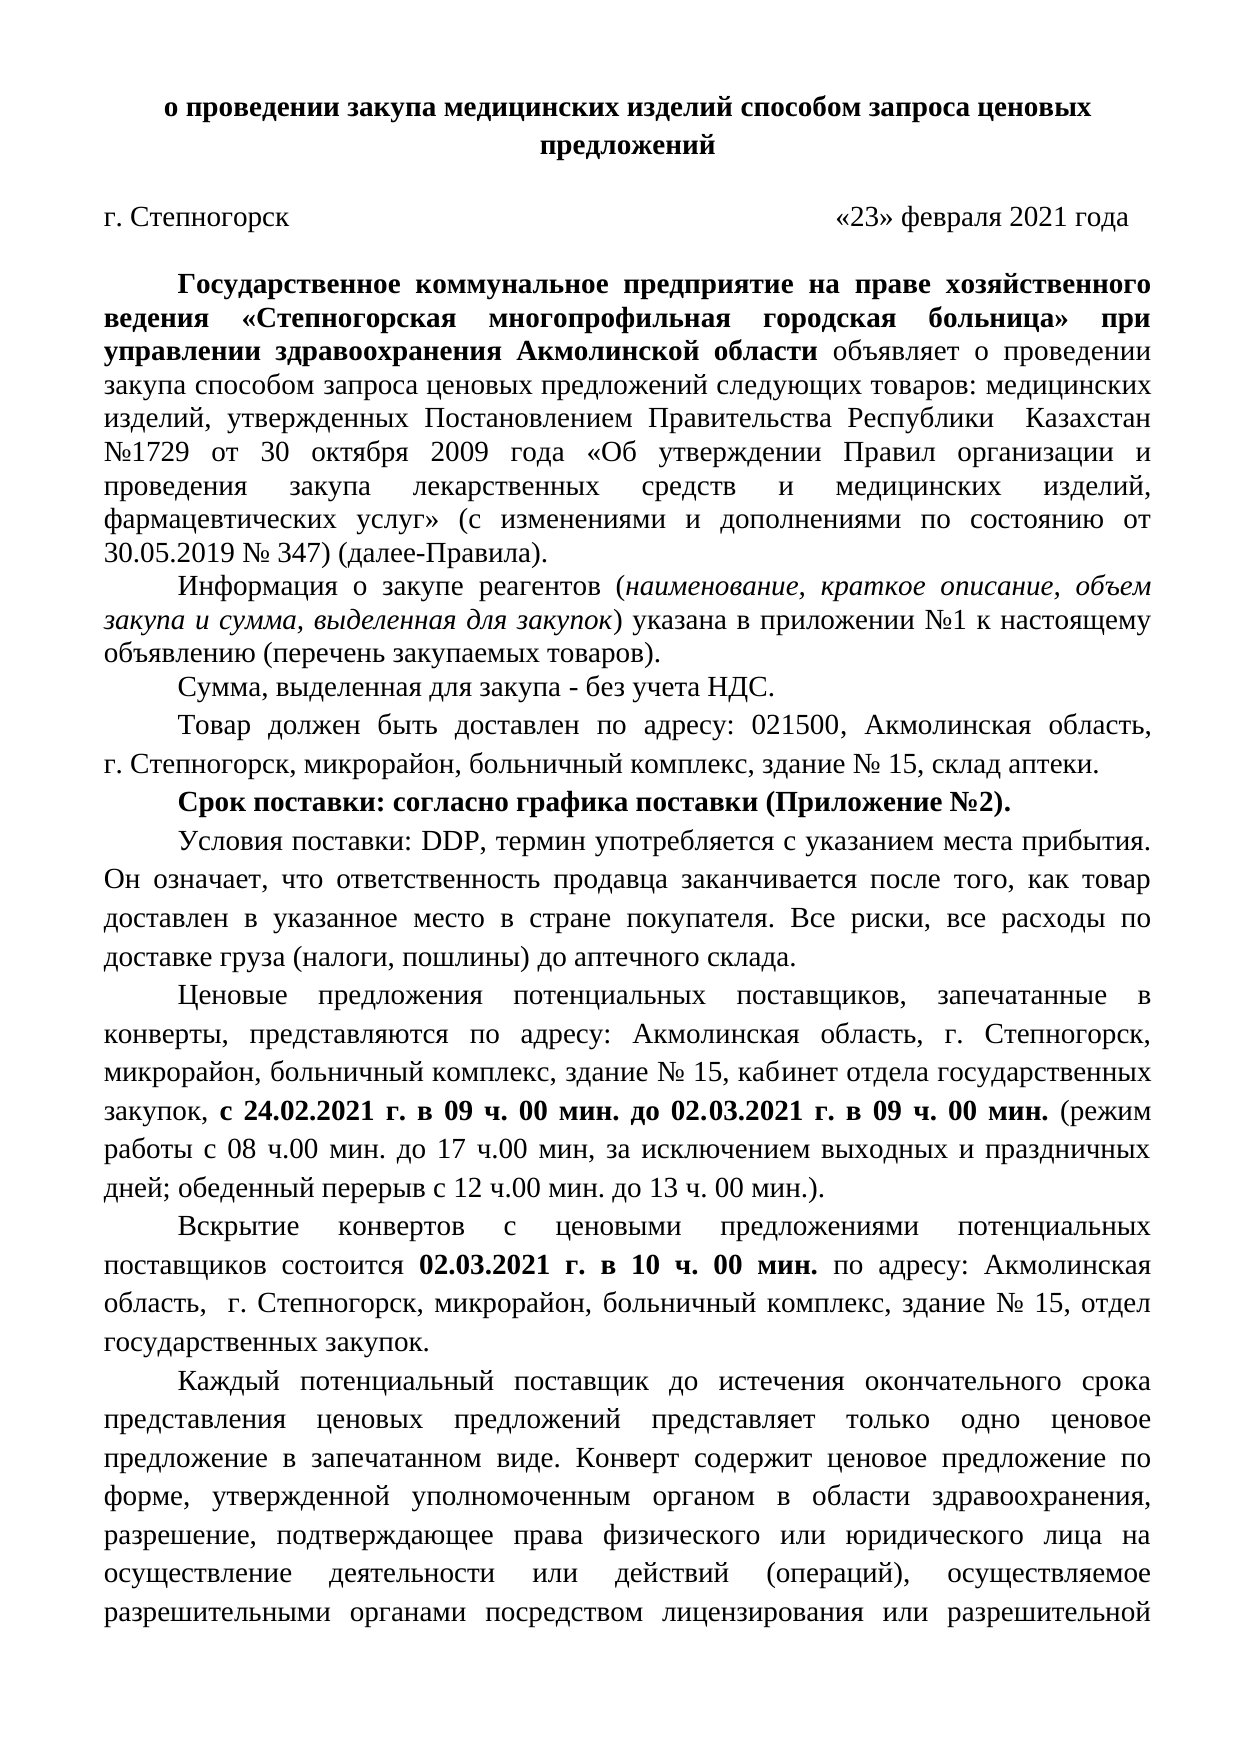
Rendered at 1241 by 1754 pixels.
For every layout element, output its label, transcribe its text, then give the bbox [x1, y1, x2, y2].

text Информация о закупе реагентов (наименование, краткое описание, объем закупа и сумма, выделенная для закупок) указана в приложении №1 к настоящему объявлению (перечень закупаемых товаров). [103, 568, 1152, 669]
text Срок поставки: согласно графика поставки (Приложение №2). [103, 784, 1152, 818]
text Ценовые предложения потенциальных поставщиков, запечатанные в конверты, представляются по адресу: Акмолинская область, г. Степногорск, микрорайон, больничный комплекс, здание № 15, кабинет отдела государственных закупок, с 24.02.2021 г. в 09 ч. 00 мин. до 02.03.2021 г. в 09 ч. 00 мин. (режим работы с 08 ч.00 мин. до 17 ч.00 мин, за исключением выходных и праздничных дней; обеденный перерыв с 12 ч.00 мин. до 13 ч. 00 мин.). [103, 977, 1152, 1203]
text г. Степногорск «23» февраля 2021 года [103, 199, 1152, 233]
text Товар должен быть доставлен по адресу: 021500, Акмолинская область, г. Степногорск, микрорайон, больничный комплекс, здание № 15, склад аптеки. [103, 707, 1152, 779]
text о проведении закупа медицинских изделий способом запроса ценовых предложений [103, 89, 1152, 161]
text Условия поставки: DDP, термин употребляется с указанием места прибытия. Он означает, что ответственность продавца заканчивается после того, как товар доставлен в указанное место в стране покупателя. Все риски, все расходы по доставке груза (налоги, пошлины) до аптечного склада. [103, 823, 1152, 972]
text Сумма, выделенная для закупа - без учета НДС. [103, 669, 1152, 702]
text Государственное коммунальное предприятие на праве хозяйственного ведения «Степногорская многопрофильная городская больница» при управлении здравоохранения Акмолинской области объявляет о проведении закупа способом запроса ценовых предложений следующих товаров: медицинских изделий, утвержденных Постановлением Правительства Республики Казахстан №1729 от 30 октября 2009 года «Об утверждении Правил организации и проведения закупа лекарственных средств и медицинских изделий, фармацевтических услуг» (с изменениями и дополнениями по состоянию от 30.05.2019 № 347) (далее-Правила). [103, 266, 1152, 568]
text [103, 1363, 1152, 1627]
text Вскрытие конвертов с ценовыми предложениями потенциальных поставщиков состоится 02.03.2021 г. в 10 ч. 00 мин. по адресу: Акмолинская область, г. Степногорск, микрорайон, больничный комплекс, здание № 15, отдел государственных закупок. [103, 1208, 1152, 1358]
